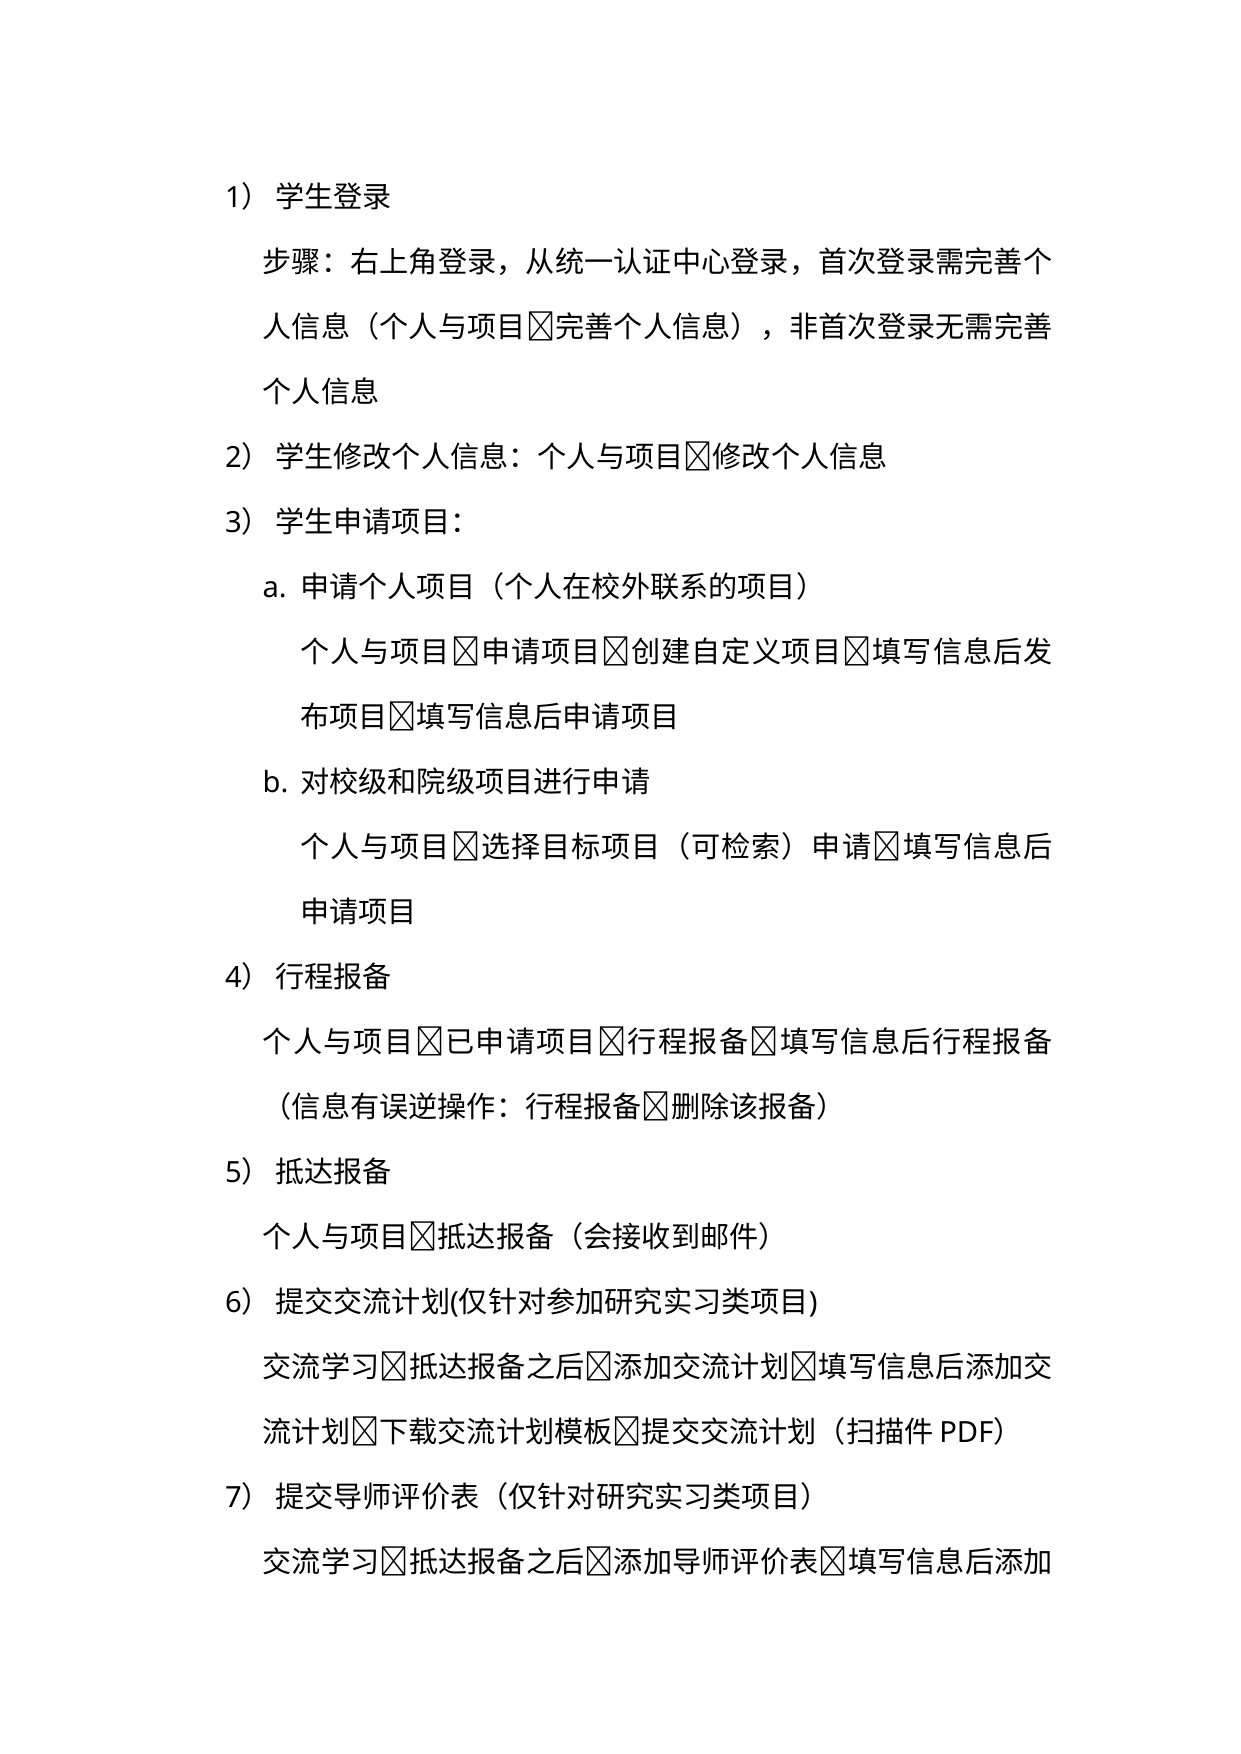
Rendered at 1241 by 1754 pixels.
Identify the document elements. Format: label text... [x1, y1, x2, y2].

list 对校级和院级项目进行申请 [262, 747, 1053, 812]
list 个人与项目抵达报备（会接收到邮件） [262, 1202, 1053, 1267]
list 提交导师评价表（仅针对研究实习类项目） [225, 1462, 1053, 1527]
list 个人与项目申请项目创建自定义项目填写信息后发布项目填写信息后申请项目 [300, 617, 1053, 747]
list 行程报备 [225, 942, 1053, 1007]
list 提交交流计划(仅针对参加研究实习类项目) [225, 1267, 1053, 1332]
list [262, 1527, 1053, 1592]
list 学生修改个人信息：个人与项目修改个人信息 [225, 422, 1053, 487]
list 抵达报备 [225, 1137, 1053, 1202]
list 个人与项目已申请项目行程报备填写信息后行程报备（信息有误逆操作：行程报备删除该报备） [262, 1007, 1053, 1137]
list 个人与项目选择目标项目（可检索）申请填写信息后申请项目 [300, 812, 1053, 942]
list 学生登录 [225, 162, 1053, 227]
list 交流学习抵达报备之后添加交流计划填写信息后添加交流计划下载交流计划模板提交交流计划（扫描件PDF） [262, 1332, 1053, 1462]
list 申请个人项目（个人在校外联系的项目） [262, 552, 1053, 617]
list 步骤：右上角登录，从统一认证中心登录，首次登录需完善个人信息（个人与项目完善个人信息），非首次登录无需完善个人信息 [262, 227, 1053, 422]
list 学生申请项目： [225, 487, 1053, 552]
